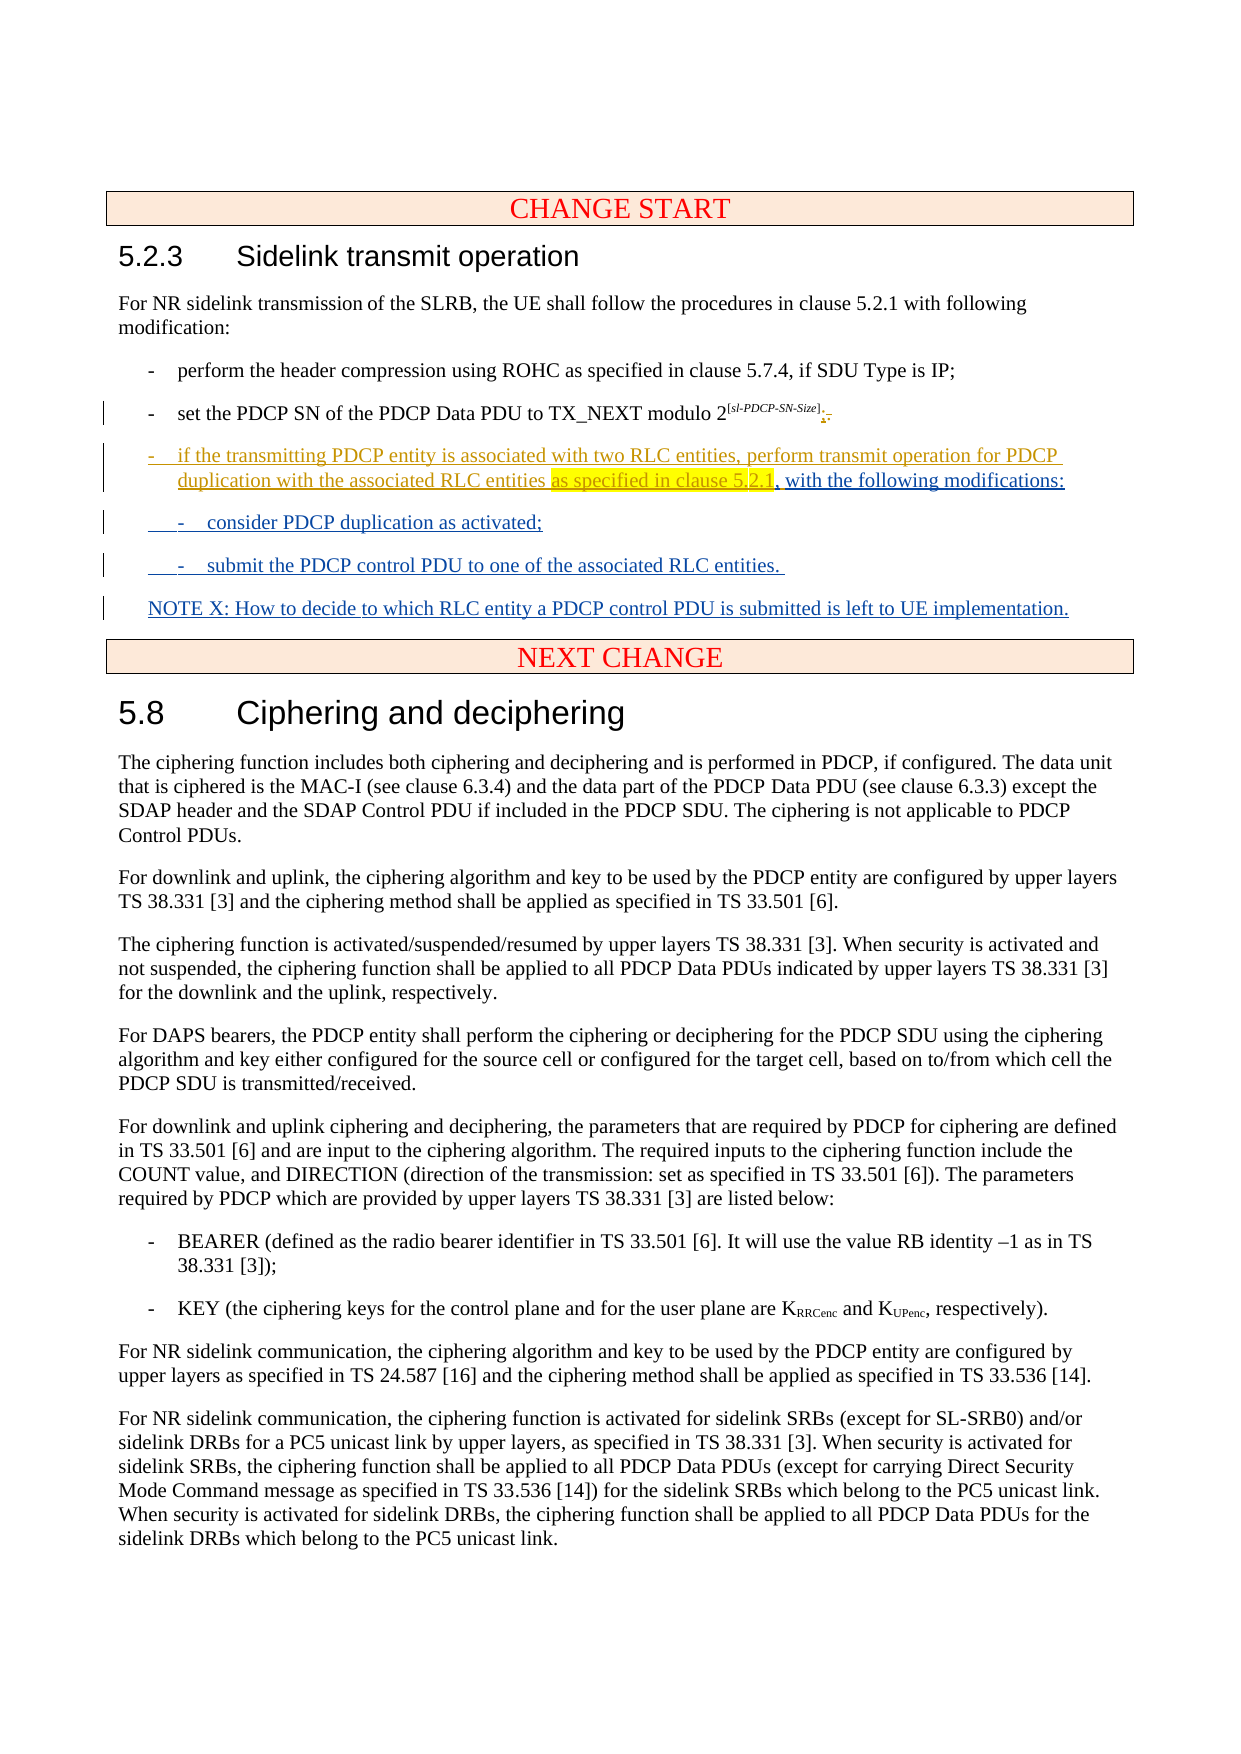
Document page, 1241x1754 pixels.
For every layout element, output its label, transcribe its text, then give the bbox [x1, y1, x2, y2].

text - perform the header compression using ROHC as specified in clause 5.7.4, if SDU Type is IP; [148, 358, 1122, 382]
table_header CHANGE START [107, 192, 1133, 225]
text For downlink and uplink, the ciphering algorithm and key to be used by the PDCP entity are configured by upper layers TS 38.331 [3] and the ciphering method shall be applied as specified in TS 33.501 [6]. [118, 865, 1122, 913]
text The ciphering function is activated/suspended/resumed by upper layers TS 38.331 [3]. When security is activated and not suspended, the ciphering function shall be applied to all PDCP Data PDUs indicated by upper layers TS 38.331 [3] for the downlink and the uplink, respectively. [118, 932, 1122, 1004]
text 5.8 Ciphering and deciphering [118, 693, 1122, 732]
text For NR sidelink communication, the ciphering algorithm and key to be used by the PDCP entity are configured by upper layers as specified in TS 24.587 [16] and the ciphering method shall be applied as specified in TS 33.536 [14]. [118, 1339, 1122, 1387]
text For downlink and uplink ciphering and deciphering, the parameters that are required by PDCP for ciphering are defined in TS 33.501 [6] and are input to the ciphering algorithm. The required inputs to the ciphering function include the COUNT value, and DIRECTION (direction of the transmission: set as specified in TS 33.501 [6]). The parameters required by PDCP which are provided by upper layers TS 38.331 [3] are listed below: [118, 1114, 1122, 1210]
subtitle 5.2.3 Sidelink transmit operation [118, 239, 1122, 272]
text - KEY (the ciphering keys for the control plane and for the user plane are KRRCenc and KUPenc, respectively). [148, 1296, 1122, 1320]
table_header NEXT CHANGE [107, 640, 1133, 673]
text The ciphering function includes both ciphering and deciphering and is performed in PDCP, if configured. The data unit that is ciphered is the MAC-I (see clause 6.3.4) and the data part of the PDCP Data PDU (see clause 6.3.3) except the SDAP header and the SDAP Control PDU if included in the PDCP SDU. The ciphering is not applicable to PDCP Control PDUs. [118, 750, 1122, 847]
text - BEARER (defined as the radio bearer identifier in TS 33.501 [6]. It will use the value RB identity –1 as in TS 38.331 [3]); [148, 1229, 1122, 1277]
text For NR sidelink transmission of the SLRB, the UE shall follow the procedures in clause 5.2.1 with following modification: [118, 291, 1122, 339]
text For DAPS bearers, the PDCP entity shall perform the ciphering or deciphering for the PDCP SDU using the ciphering algorithm and key either configured for the source cell or configured for the target cell, based on to/from which cell the PDCP SDU is transmitted/received. [118, 1023, 1122, 1095]
text - set the PDCP SN of the PDCP Data PDU to TX_NEXT modulo 2[sl-PDCP-SN-Size] [148, 401, 1122, 425]
text For NR sidelink communication, the ciphering function is activated for sidelink SRBs (except for SL-SRB0) and/or sidelink DRBs for a PC5 unicast ‎link by upper layers, as specified in TS 38.331 [3]. When security is activated for sidelink SRBs, the ciphering function ‎shall be applied to all PDCP Data PDUs (except for carrying Direct Security Mode Command message as specified in TS 33.536 [14]) for the sidelink SRBs which belong to ‎the PC5 unicast link.‎ When security is activated for sidelink DRBs, the ciphering function ‎shall be applied to all PDCP Data PDUs for the sidelink DRBs which belong to ‎the PC5 unicast link.‎ [118, 1406, 1122, 1550]
